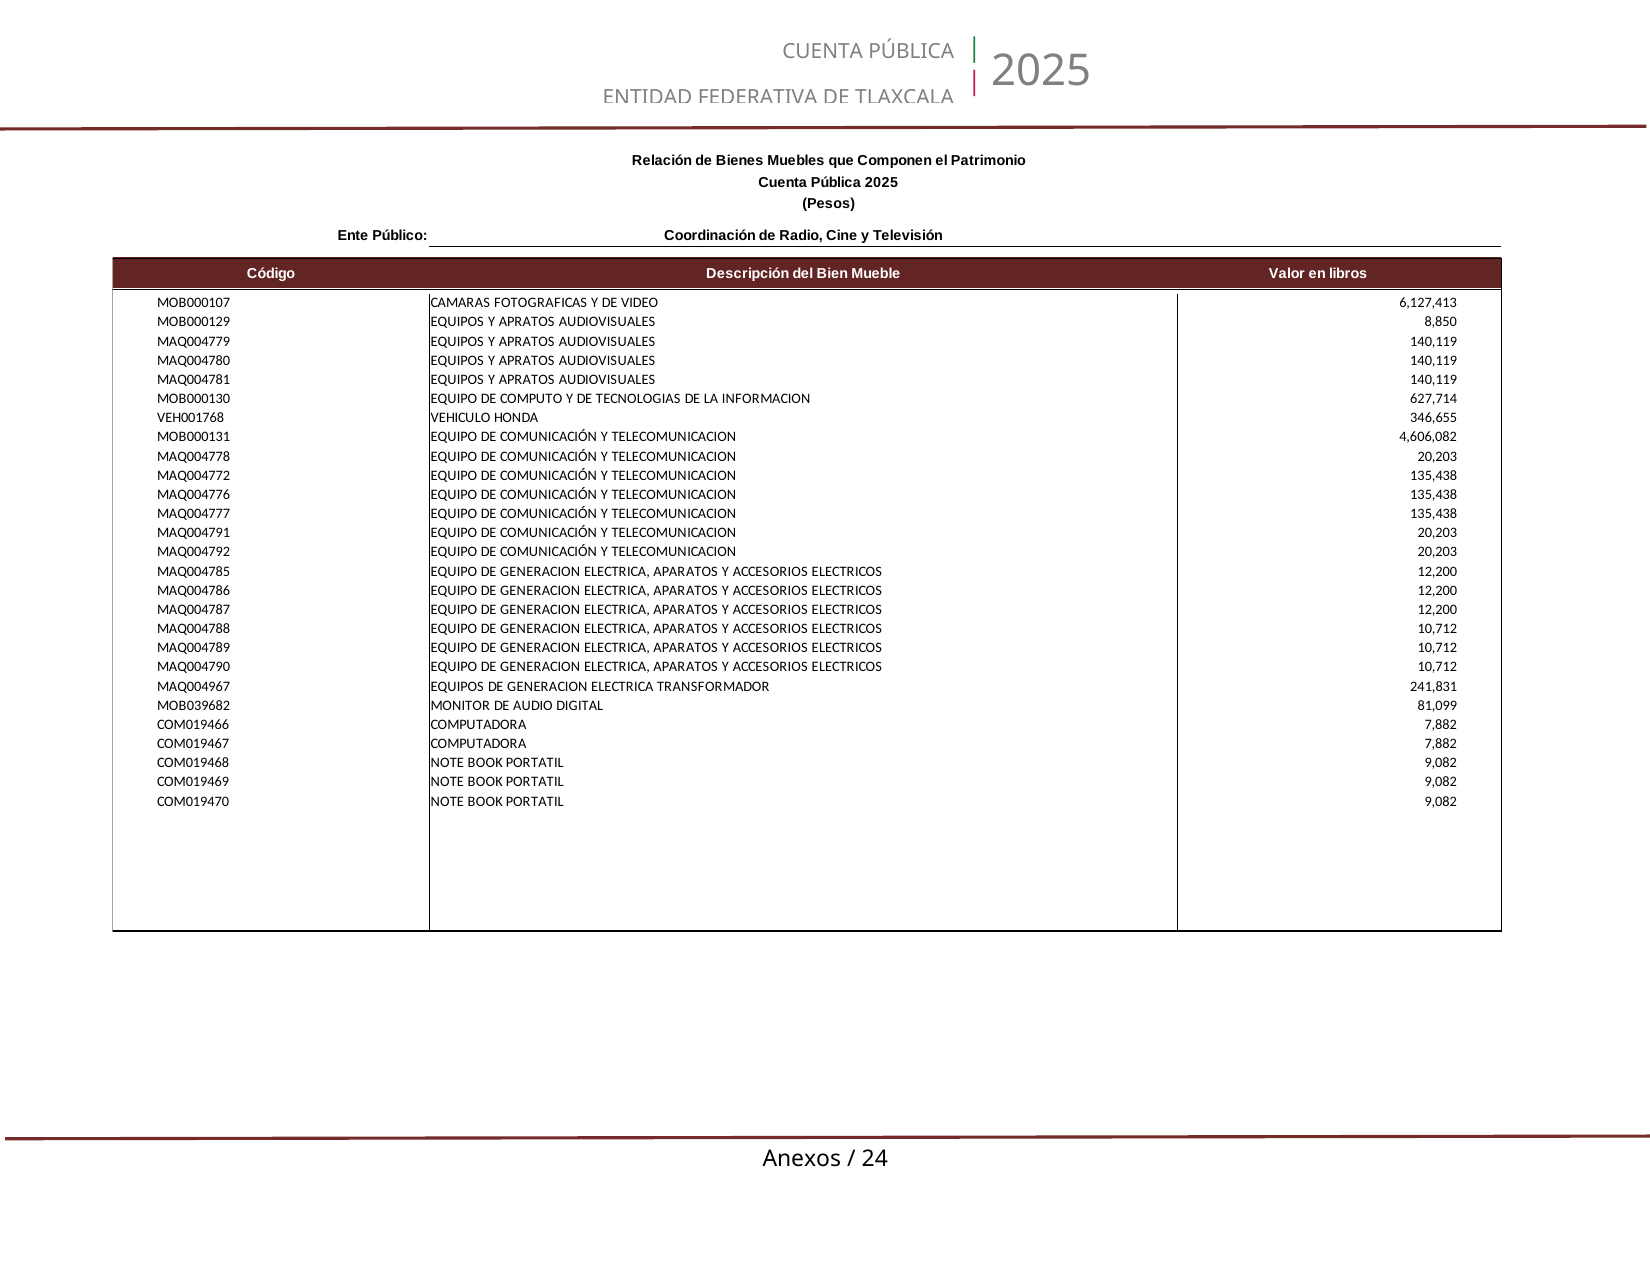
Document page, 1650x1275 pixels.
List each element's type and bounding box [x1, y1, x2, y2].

picture [968, 28, 985, 99]
